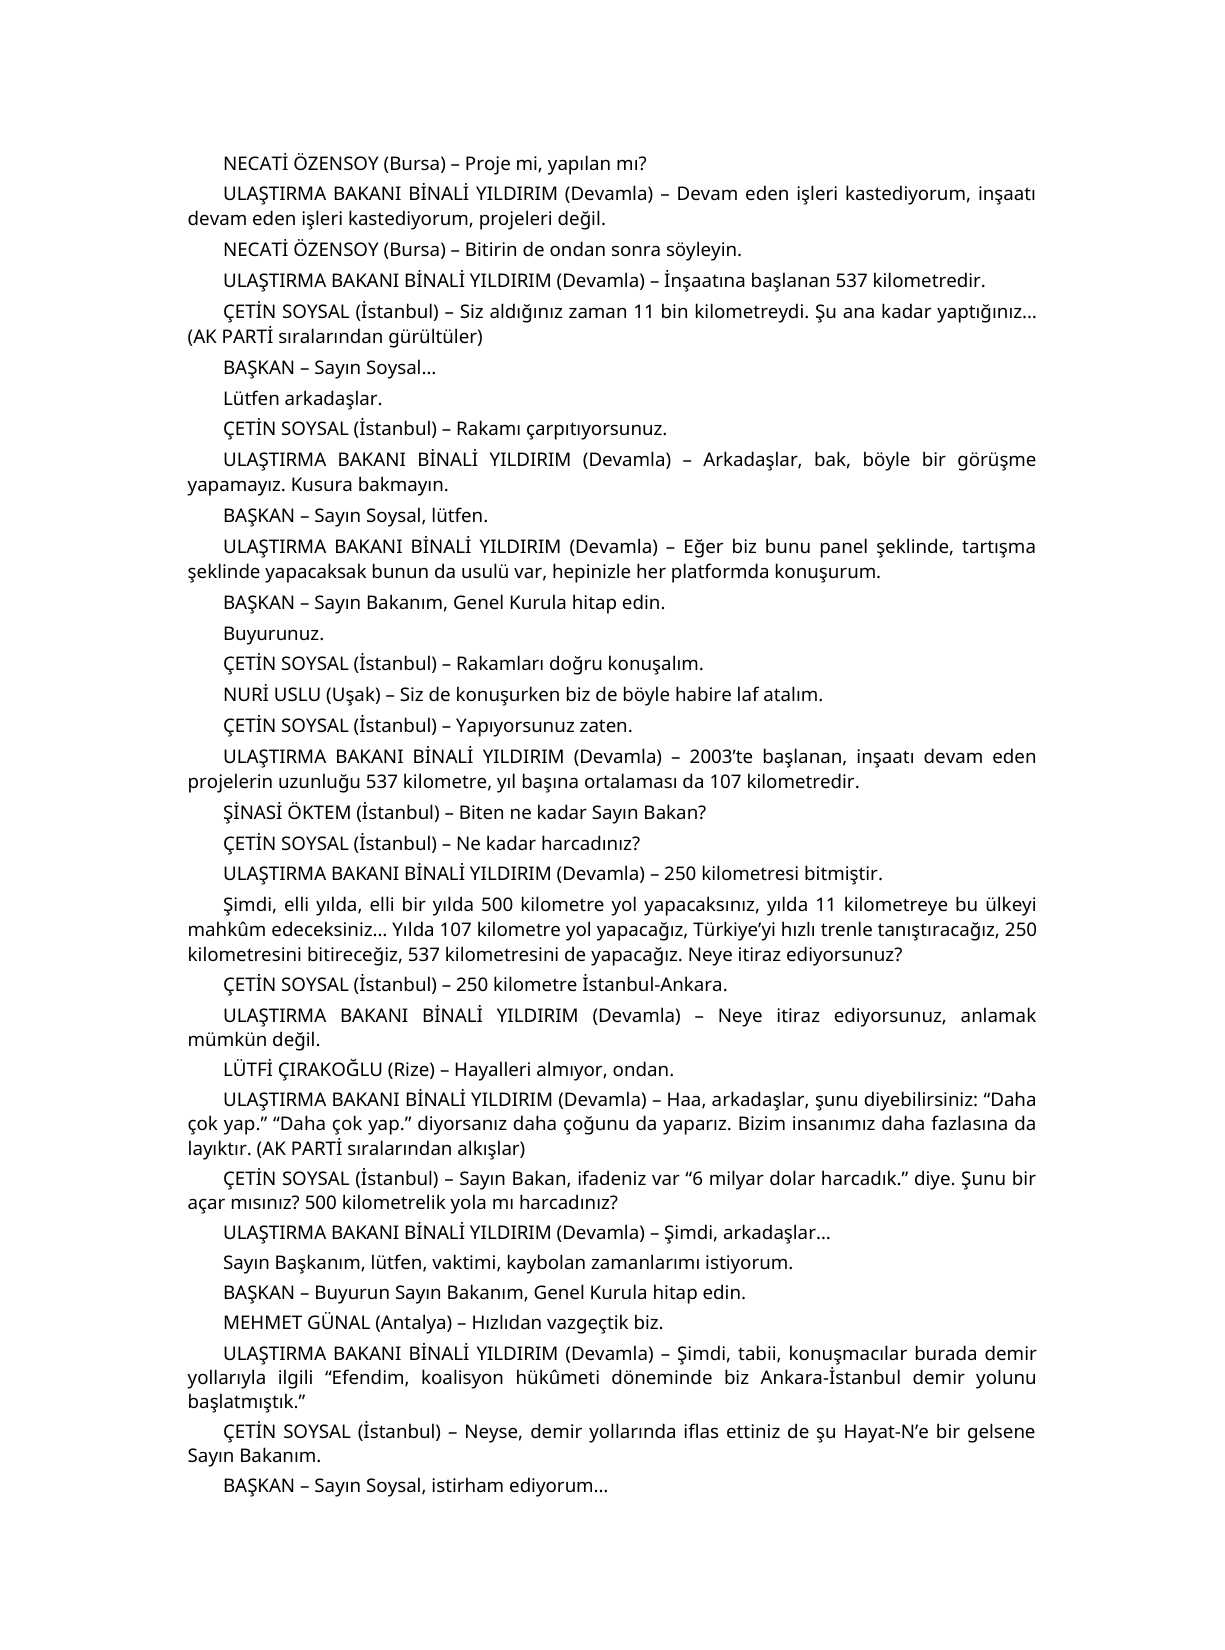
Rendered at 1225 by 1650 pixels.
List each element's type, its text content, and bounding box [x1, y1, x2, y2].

text Sayın Başkanım, lütfen, vaktimi, kaybolan zamanlarımı istiyorum. [187, 1250, 1037, 1274]
text NECATİ ÖZENSOY (Bursa) – Proje mi, yapılan mı? [187, 150, 1037, 175]
text NECATİ ÖZENSOY (Bursa) – Bitirin de ondan sonra söyleyin. [187, 237, 1037, 262]
text NURİ USLU (Uşak) – Siz de konuşurken biz de böyle habire laf atalım. [187, 682, 1037, 707]
text ULAŞTIRMA BAKANI BİNALİ YILDIRIM (Devamla) – 2003’te başlanan, inşaatı devam eden projelerin uzunluğu , yıl başına ortalaması da 107 kilometredir. [187, 743, 1037, 793]
text ŞİNASİ ÖKTEM (İstanbul) – Biten ne kadar Sayın Bakan? [187, 799, 1037, 824]
text ÇETİN SOYSAL (İstanbul) – Rakamları doğru konuşalım. [187, 651, 1037, 676]
text ULAŞTIRMA BAKANI BİNALİ YILDIRIM (Devamla) – Arkadaşlar, bak, böyle bir görüşme yapamayız. Kusura bakmayın. [187, 447, 1037, 497]
text ÇETİN SOYSAL (İstanbul) – Ne kadar harcadınız? [187, 830, 1037, 855]
text BAŞKAN – Sayın Soysal, istirham ediyorum… [187, 1473, 1037, 1498]
text ULAŞTIRMA BAKANI BİNALİ YILDIRIM (Devamla) – Şimdi, arkadaşlar… [187, 1220, 1037, 1244]
text ULAŞTIRMA BAKANI BİNALİ YILDIRIM (Devamla) – İnşaatına başlanan 537 kilometredir. [187, 267, 1037, 292]
text ULAŞTIRMA BAKANI BİNALİ YILDIRIM (Devamla) – 250 kilometresi bitmiştir. [187, 861, 1037, 886]
text ULAŞTIRMA BAKANI BİNALİ YILDIRIM (Devamla) – Devam eden işleri kastediyorum, inşaatı devam eden işleri kastediyorum, projeleri değil. [187, 181, 1037, 231]
text Lütfen arkadaşlar. [187, 385, 1037, 410]
text ÇETİN SOYSAL (İstanbul) – İstanbul-Ankara. [187, 972, 1037, 997]
text ÇETİN SOYSAL (İstanbul) – Neyse, demir yollarında iflas ettiniz de şu Hayat-N’e bir gelsene Sayın Bakanım. [187, 1419, 1037, 1468]
text BAŞKAN – Sayın Soysal, lütfen. [187, 502, 1037, 527]
text ÇETİN SOYSAL (İstanbul) – Siz aldığınız zaman 11 bin kilometreydi. Şu ana kadar yaptığınız… (AK PARTİ sıralarından gürültüler) [187, 298, 1037, 348]
text Şimdi, elli yılda, elli bir yılda yol yapacaksınız, yılda 11 kilometreye bu ülkeyi mahkûm edeceksiniz… Yılda yol yapacağız, Türkiye’yi hızlı trenle tanıştıracağız, 250 kilometresini bitireceğiz, 537 kilometresini de yapacağız. Neye itiraz ediyorsunuz? [187, 892, 1037, 967]
text Buyurunuz. [187, 620, 1037, 645]
text ULAŞTIRMA BAKANI BİNALİ YILDIRIM (Devamla) – Eğer biz bunu panel şeklinde, tartışma şeklinde yapacaksak bunun da usulü var, hepinizle her platformda konuşurum. [187, 533, 1037, 583]
text ULAŞTIRMA BAKANI BİNALİ YILDIRIM (Devamla) – Şimdi, tabii, konuşmacılar burada demir yollarıyla ilgili “Efendim, koalisyon hükûmeti döneminde biz Ankara-İstanbul demir yolunu başlatmıştık.” [187, 1341, 1037, 1413]
text MEHMET GÜNAL (Antalya) – Hızlıdan vazgeçtik biz. [187, 1310, 1037, 1335]
text ULAŞTIRMA BAKANI BİNALİ YILDIRIM (Devamla) – Neye itiraz ediyorsunuz, anlamak mümkün değil. [187, 1003, 1037, 1051]
text BAŞKAN – Buyurun Sayın Bakanım, Genel Kurula hitap edin. [187, 1280, 1037, 1304]
text ULAŞTIRMA BAKANI BİNALİ YILDIRIM (Devamla) – Haa, arkadaşlar, şunu diyebilirsiniz: “Daha çok yap.” “Daha çok yap.” diyorsanız daha çoğunu da yaparız. Bizim insanımız daha fazlasına da layıktır. (AK PARTİ sıralarından alkışlar) [187, 1087, 1037, 1160]
text ÇETİN SOYSAL (İstanbul) – Sayın Bakan, ifadeniz var “6 milyar dolar harcadık.” diye. Şunu bir açar mısınız? 500 kilometrelik yola mı harcadınız? [187, 1166, 1037, 1214]
text ÇETİN SOYSAL (İstanbul) – Yapıyorsunuz zaten. [187, 712, 1037, 737]
text ÇETİN SOYSAL (İstanbul) – Rakamı çarpıtıyorsunuz. [187, 416, 1037, 441]
text BAŞKAN – Sayın Bakanım, Genel Kurula hitap edin. [187, 589, 1037, 614]
text LÜTFİ ÇIRAKOĞLU (Rize) – Hayalleri almıyor, ondan. [187, 1057, 1037, 1081]
text BAŞKAN – Sayın Soysal… [187, 354, 1037, 379]
